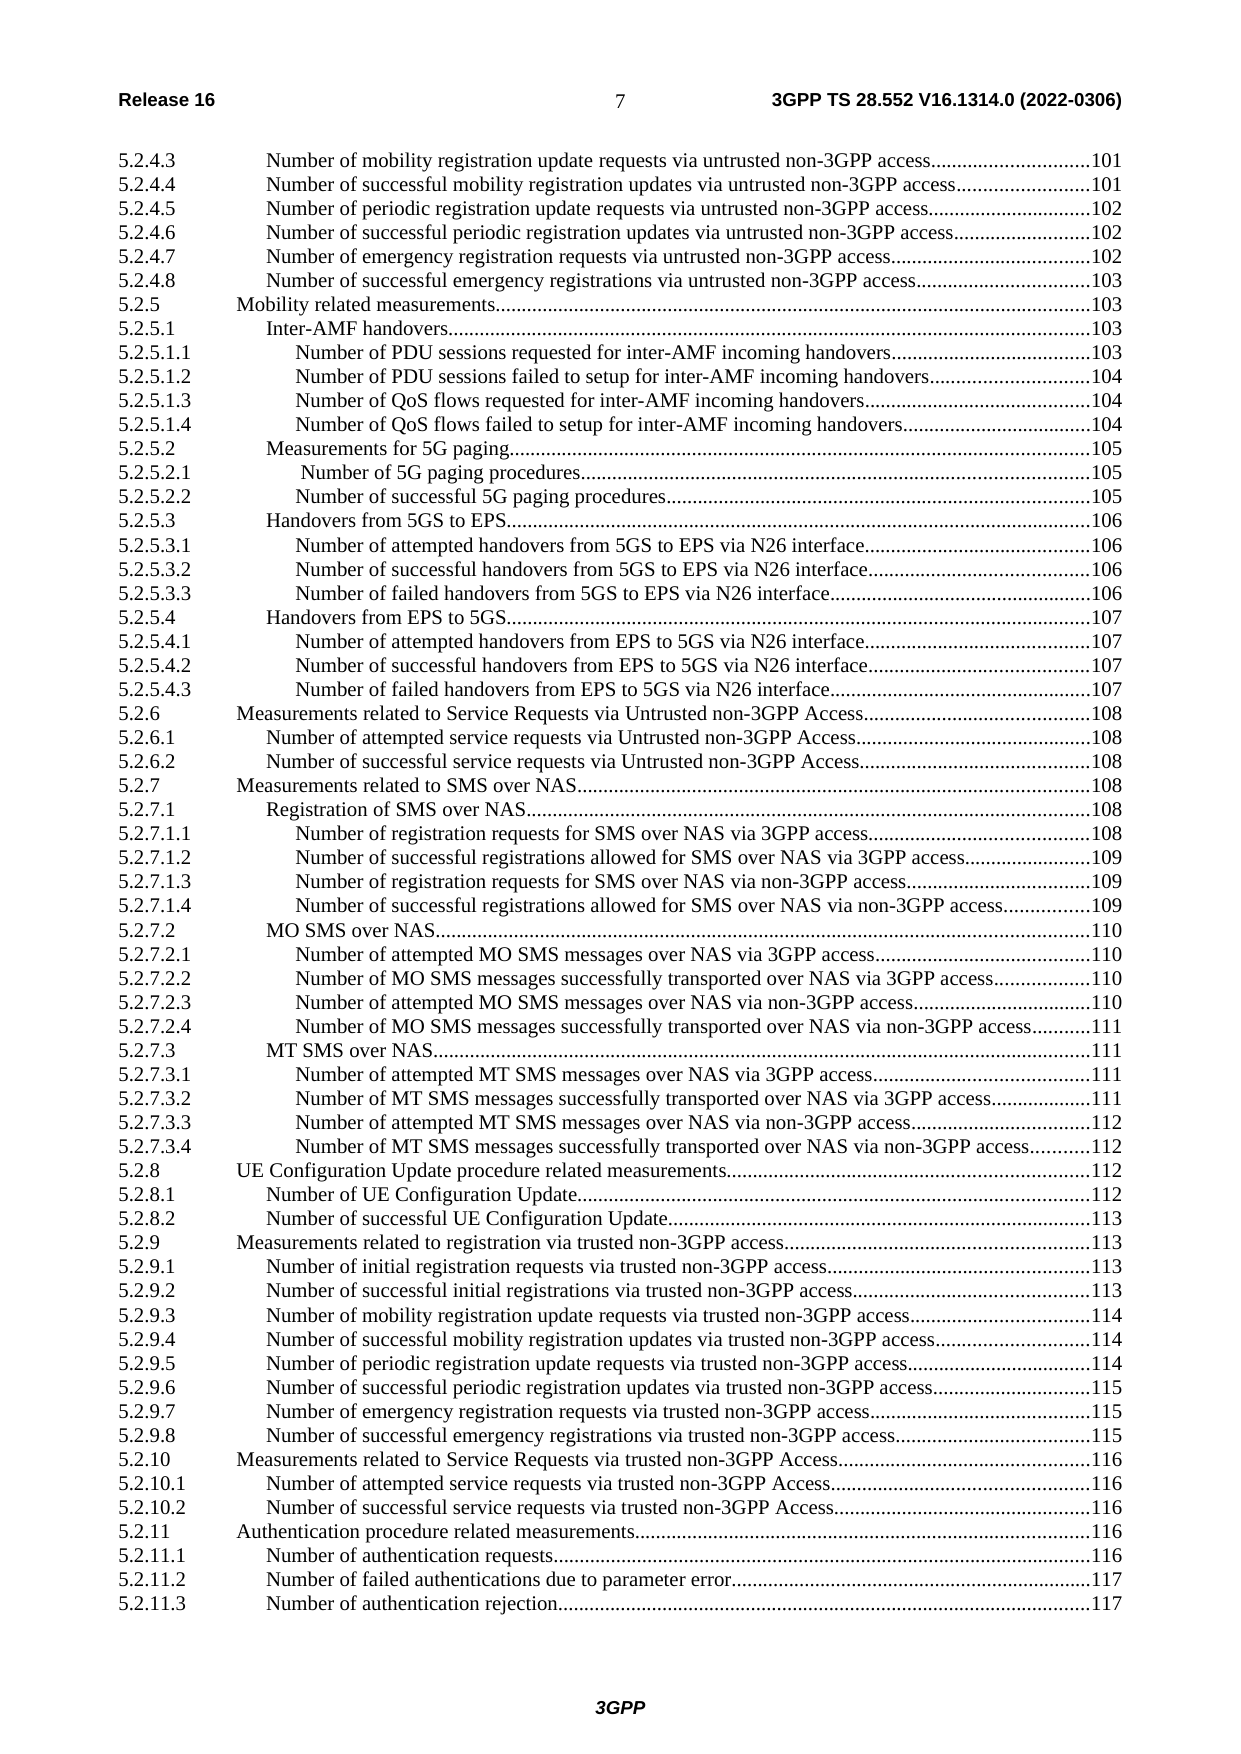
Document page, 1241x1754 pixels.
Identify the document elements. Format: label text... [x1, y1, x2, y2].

text 5.2.5.3 Handovers from 5GS to EPS 106 [118, 508, 1122, 532]
text 5.2.4.5 Number of periodic registration update requests via untrusted non-3GPP access 102 [118, 196, 1122, 220]
text 5.2.6 Measurements related to Service Requests via Untrusted non-3GPP Access 108 [118, 701, 1122, 725]
text 5.2.9.3 Number of mobility registration update requests via trusted non-3GPP access 114 [118, 1302, 1122, 1327]
text 5.2.8.2 Number of successful UE Configuration Update 113 [118, 1206, 1122, 1230]
text 5.2.5.3.1 Number of attempted handovers from 5GS to EPS via N26 interface 106 [118, 532, 1122, 557]
text 5.2.5.1.3 Number of QoS flows requested for inter-AMF incoming handovers 104 [118, 388, 1122, 412]
text 5.2.5.1 Inter-AMF handovers 103 [118, 316, 1122, 340]
text 5.2.5.1.1 Number of PDU sessions requested for inter-AMF incoming handovers 103 [118, 340, 1122, 364]
text 5.2.7.3.3 Number of attempted MT SMS messages over NAS via non-3GPP access 112 [118, 1110, 1122, 1134]
text 5.2.11 Authentication procedure related measurements 116 [118, 1519, 1122, 1543]
text 5.2.5.4 Handovers from EPS to 5GS 107 [118, 605, 1122, 629]
text 5.2.4.7 Number of emergency registration requests via untrusted non-3GPP access 102 [118, 244, 1122, 268]
text 5.2.7.1.2 Number of successful registrations allowed for SMS over NAS via 3GPP access 109 [118, 845, 1122, 869]
text 5.2.9.4 Number of successful mobility registration updates via trusted non-3GPP access 114 [118, 1327, 1122, 1351]
text 5.2.9.8 Number of successful emergency registrations via trusted non-3GPP access 115 [118, 1423, 1122, 1447]
text 5.2.5.3.2 Number of successful handovers from 5GS to EPS via N26 interface 106 [118, 557, 1122, 581]
text 5.2.6.2 Number of successful service requests via Untrusted non-3GPP Access 108 [118, 749, 1122, 773]
text 5.2.9.1 Number of initial registration requests via trusted non-3GPP access 113 [118, 1254, 1122, 1278]
text 5.2.9.6 Number of successful periodic registration updates via trusted non-3GPP access 115 [118, 1375, 1122, 1399]
text 5.2.11.1 Number of authentication requests 116 [118, 1543, 1122, 1567]
text 5.2.9.7 Number of emergency registration requests via trusted non-3GPP access 115 [118, 1399, 1122, 1423]
text 5.2.9.2 Number of successful initial registrations via trusted non-3GPP access 113 [118, 1278, 1122, 1302]
text 5.2.5.4.3 Number of failed handovers from EPS to 5GS via N26 interface 107 [118, 677, 1122, 701]
text 5.2.5.2.2 Number of successful 5G paging procedures 105 [118, 484, 1122, 508]
text 5.2.5.1.4 Number of QoS flows failed to setup for inter-AMF incoming handovers 104 [118, 412, 1122, 436]
text 5.2.7.2.3 Number of attempted MO SMS messages over NAS via non-3GPP access 110 [118, 990, 1122, 1014]
text 5.2.7.2.2 Number of MO SMS messages successfully transported over NAS via 3GPP access 110 [118, 966, 1122, 990]
text 5.2.6.1 Number of attempted service requests via Untrusted non-3GPP Access 108 [118, 725, 1122, 749]
text 5.2.7.1.3 Number of registration requests for SMS over NAS via non-3GPP access 109 [118, 869, 1122, 893]
text 5.2.7.2.4 Number of MO SMS messages successfully transported over NAS via non-3GPP access 111 [118, 1014, 1122, 1038]
text 5.2.4.8 Number of successful emergency registrations via untrusted non-3GPP access 103 [118, 268, 1122, 292]
text 5.2.8.1 Number of UE Configuration Update 112 [118, 1182, 1122, 1206]
text 5.2.7.2 MO SMS over NAS 110 [118, 917, 1122, 942]
text 5.2.7.1 Registration of SMS over NAS 108 [118, 797, 1122, 821]
text 5.2.7.3.1 Number of attempted MT SMS messages over NAS via 3GPP access 111 [118, 1062, 1122, 1086]
text 5.2.5.2 Measurements for 5G paging 105 [118, 436, 1122, 460]
text 5.2.8 UE Configuration Update procedure related measurements 112 [118, 1158, 1122, 1182]
text 5.2.11.3 Number of authentication rejection 117 [118, 1591, 1122, 1615]
text 5.2.7.3.4 Number of MT SMS messages successfully transported over NAS via non-3GPP access 112 [118, 1134, 1122, 1158]
text 5.2.7.1.1 Number of registration requests for SMS over NAS via 3GPP access 108 [118, 821, 1122, 845]
text 5.2.11.2 Number of failed authentications due to parameter error 117 [118, 1567, 1122, 1591]
text 5.2.5.2.1 Number of 5G paging procedures 105 [118, 460, 1122, 484]
text 5.2.5.4.1 Number of attempted handovers from EPS to 5GS via N26 interface 107 [118, 629, 1122, 653]
text 5.2.7 Measurements related to SMS over NAS 108 [118, 773, 1122, 797]
text 5.2.7.3.2 Number of MT SMS messages successfully transported over NAS via 3GPP access 111 [118, 1086, 1122, 1110]
text 5.2.5 Mobility related measurements 103 [118, 292, 1122, 316]
text 5.2.10.2 Number of successful service requests via trusted non-3GPP Access 116 [118, 1495, 1122, 1519]
text 5.2.7.2.1 Number of attempted MO SMS messages over NAS via 3GPP access 110 [118, 942, 1122, 966]
text 5.2.4.3 Number of mobility registration update requests via untrusted non-3GPP access 101 [118, 147, 1122, 172]
text 5.2.9.5 Number of periodic registration update requests via trusted non-3GPP access 114 [118, 1351, 1122, 1375]
text 5.2.5.1.2 Number of PDU sessions failed to setup for inter-AMF incoming handovers 104 [118, 364, 1122, 388]
text 5.2.5.4.2 Number of successful handovers from EPS to 5GS via N26 interface 107 [118, 653, 1122, 677]
text 5.2.5.3.3 Number of failed handovers from 5GS to EPS via N26 interface 106 [118, 581, 1122, 605]
text 5.2.7.1.4 Number of successful registrations allowed for SMS over NAS via non-3GPP access 109 [118, 893, 1122, 917]
text 5.2.9 Measurements related to registration via trusted non-3GPP access 113 [118, 1230, 1122, 1254]
text 5.2.10.1 Number of attempted service requests via trusted non-3GPP Access 116 [118, 1471, 1122, 1495]
text 5.2.7.3 MT SMS over NAS 111 [118, 1038, 1122, 1062]
text 5.2.10 Measurements related to Service Requests via trusted non-3GPP Access 116 [118, 1447, 1122, 1471]
text 5.2.4.6 Number of successful periodic registration updates via untrusted non-3GPP access 102 [118, 220, 1122, 244]
text 5.2.4.4 Number of successful mobility registration updates via untrusted non-3GPP access 101 [118, 172, 1122, 196]
